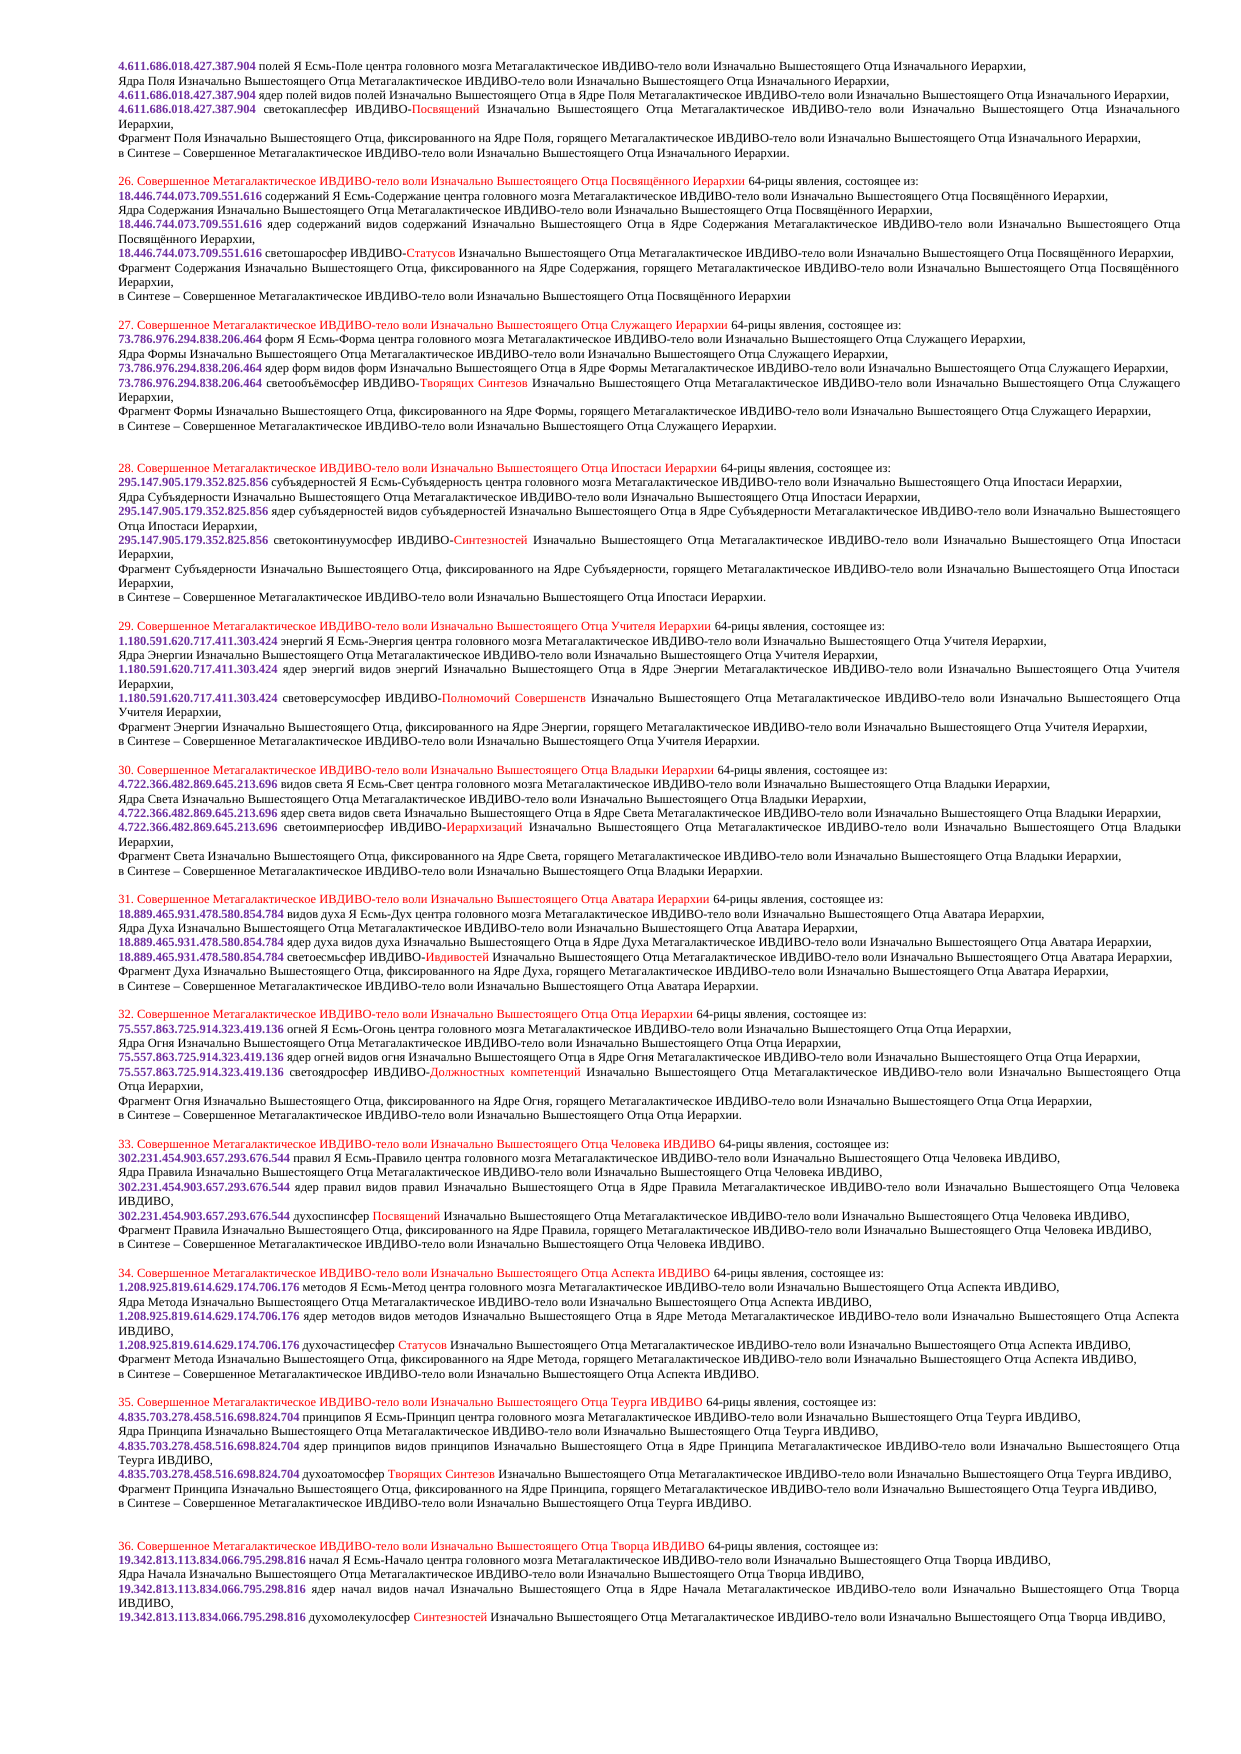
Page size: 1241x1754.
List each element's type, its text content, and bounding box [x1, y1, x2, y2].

text 75.557.863.725.914.323.419.136 огней Я Есмь-Огонь центра головного мозга Метагалактическое ИВДИВО-тело воли Изначально Вышестоящего Отца Отца Иерархии, [118, 1021, 1181, 1036]
text 1.180.591.620.717.411.303.424 ядер энергий видов энергий Изначально Вышестоящего Отца в Ядре Энергии Метагалактическое ИВДИВО-тело воли Изначально Вышестоящего Отца Учителя Иерархии, [118, 662, 1181, 691]
text 18.446.744.073.709.551.616 ядер содержаний видов содержаний Изначально Вышестоящего Отца в Ядре Содержания Метагалактическое ИВДИВО-тело воли Изначально Вышестоящего Отца Посвящённого Иерархии, [118, 217, 1181, 246]
text 33. Совершенное Метагалактическое ИВДИВО-тело воли Изначально Вышестоящего Отца Человека ИВДИВО 64-рицы явления, состоящее из: [118, 1136, 1181, 1151]
text Фрагмент Содержания Изначально Вышестоящего Отца, фиксированного на Ядре Содержания, горящего Метагалактическое ИВДИВО-тело воли Изначально Вышестоящего Отца Посвящённого Иерархии, [118, 260, 1181, 289]
text 4.835.703.278.458.516.698.824.704 духоатомосфер Творящих Синтезов Изначально Вышестоящего Отца Метагалактическое ИВДИВО-тело воли Изначально Вышестоящего Отца Теурга ИВДИВО, [118, 1467, 1181, 1481]
text в Синтезе – Совершенное Метагалактическое ИВДИВО-тело воли Изначально Вышестоящего Отца Аватара Иерархии. [118, 978, 1181, 993]
text 27. Совершенное Метагалактическое ИВДИВО-тело воли Изначально Вышестоящего Отца Служащего Иерархии 64-рицы явления, состоящее из: [118, 318, 1181, 332]
text 4.611.686.018.427.387.904 полей Я Есмь-Поле центра головного мозга Метагалактическое ИВДИВО-тело воли Изначально Вышестоящего Отца Изначального Иерархии, [118, 59, 1181, 73]
text в Синтезе – Совершенное Метагалактическое ИВДИВО-тело воли Изначально Вышестоящего Отца Аспекта ИВДИВО. [118, 1366, 1181, 1381]
text 295.147.905.179.352.825.856 ядер субъядерностей видов субъядерностей Изначально Вышестоящего Отца в Ядре Субъядерности Метагалактическое ИВДИВО-тело воли Изначально Вышестоящего Отца Ипостаси Иерархии, [118, 504, 1181, 533]
text 1.208.925.819.614.629.174.706.176 ядер методов видов методов Изначально Вышестоящего Отца в Ядре Метода Метагалактическое ИВДИВО-тело воли Изначально Вышестоящего Отца Аспекта ИВДИВО, [118, 1309, 1181, 1338]
text в Синтезе – Совершенное Метагалактическое ИВДИВО-тело воли Изначально Вышестоящего Отца Теурга ИВДИВО. [118, 1496, 1181, 1510]
text Фрагмент Принципа Изначально Вышестоящего Отца, фиксированного на Ядре Принципа, горящего Метагалактическое ИВДИВО-тело воли Изначально Вышестоящего Отца Теурга ИВДИВО, [118, 1481, 1181, 1496]
text Фрагмент Субъядерности Изначально Вышестоящего Отца, фиксированного на Ядре Субъядерности, горящего Метагалактическое ИВДИВО-тело воли Изначально Вышестоящего Отца Ипостаси Иерархии, [118, 561, 1181, 590]
text в Синтезе – Совершенное Метагалактическое ИВДИВО-тело воли Изначально Вышестоящего Отца Владыки Иерархии. [118, 863, 1181, 878]
text Ядра Энергии Изначально Вышестоящего Отца Метагалактическое ИВДИВО-тело воли Изначально Вышестоящего Отца Учителя Иерархии, [118, 648, 1181, 662]
text в Синтезе – Совершенное Метагалактическое ИВДИВО-тело воли Изначально Вышестоящего Отца Человека ИВДИВО. [118, 1237, 1181, 1251]
text 73.786.976.294.838.206.464 светообъёмосфер ИВДИВО-Творящих Синтезов Изначально Вышестоящего Отца Метагалактическое ИВДИВО-тело воли Изначально Вышестоящего Отца Служащего Иерархии, [118, 375, 1181, 404]
text 4.722.366.482.869.645.213.696 светоимпериосфер ИВДИВО-Иерархизаций Изначально Вышестоящего Отца Метагалактическое ИВДИВО-тело воли Изначально Вышестоящего Отца Владыки Иерархии, [118, 820, 1181, 849]
text Фрагмент Формы Изначально Вышестоящего Отца, фиксированного на Ядре Формы, горящего Метагалактическое ИВДИВО-тело воли Изначально Вышестоящего Отца Служащего Иерархии, [118, 404, 1181, 418]
text 35. Совершенное Метагалактическое ИВДИВО-тело воли Изначально Вышестоящего Отца Теурга ИВДИВО 64-рицы явления, состоящее из: [118, 1395, 1181, 1409]
text 26. Совершенное Метагалактическое ИВДИВО-тело воли Изначально Вышестоящего Отца Посвящённого Иерархии 64-рицы явления, состоящее из: [118, 174, 1181, 188]
text 36. Совершенное Метагалактическое ИВДИВО-тело воли Изначально Вышестоящего Отца Творца ИВДИВО 64-рицы явления, состоящее из: [118, 1538, 1181, 1553]
text 32. Совершенное Метагалактическое ИВДИВО-тело воли Изначально Вышестоящего Отца Отца Иерархии 64-рицы явления, состоящее из: [118, 1007, 1181, 1021]
text 302.231.454.903.657.293.676.544 духоспинсфер Посвящений Изначально Вышестоящего Отца Метагалактическое ИВДИВО-тело воли Изначально Вышестоящего Отца Человека ИВДИВО, [118, 1208, 1181, 1223]
text Ядра Принципа Изначально Вышестоящего Отца Метагалактическое ИВДИВО-тело воли Изначально Вышестоящего Отца Теурга ИВДИВО, [118, 1424, 1181, 1438]
text в Синтезе – Совершенное Метагалактическое ИВДИВО-тело воли Изначально Вышестоящего Отца Изначального Иерархии. [118, 145, 1181, 160]
text Ядра Формы Изначально Вышестоящего Отца Метагалактическое ИВДИВО-тело воли Изначально Вышестоящего Отца Служащего Иерархии, [118, 347, 1181, 361]
text 75.557.863.725.914.323.419.136 светоядросфер ИВДИВО-Должностных компетенций Изначально Вышестоящего Отца Метагалактическое ИВДИВО-тело воли Изначально Вышестоящего Отца Отца Иерархии, [118, 1064, 1181, 1093]
text 4.722.366.482.869.645.213.696 ядер света видов света Изначально Вышестоящего Отца в Ядре Света Метагалактическое ИВДИВО-тело воли Изначально Вышестоящего Отца Владыки Иерархии, [118, 806, 1181, 820]
text 302.231.454.903.657.293.676.544 правил Я Есмь-Правило центра головного мозга Метагалактическое ИВДИВО-тело воли Изначально Вышестоящего Отца Человека ИВДИВО, [118, 1151, 1181, 1165]
text 19.342.813.113.834.066.795.298.816 начал Я Есмь-Начало центра головного мозга Метагалактическое ИВДИВО-тело воли Изначально Вышестоящего Отца Творца ИВДИВО, [118, 1553, 1181, 1567]
text 302.231.454.903.657.293.676.544 ядер правил видов правил Изначально Вышестоящего Отца в Ядре Правила Метагалактическое ИВДИВО-тело воли Изначально Вышестоящего Отца Человека ИВДИВО, [118, 1179, 1181, 1208]
text Ядра Содержания Изначально Вышестоящего Отца Метагалактическое ИВДИВО-тело воли Изначально Вышестоящего Отца Посвящённого Иерархии, [118, 203, 1181, 217]
text 1.180.591.620.717.411.303.424 энергий Я Есмь-Энергия центра головного мозга Метагалактическое ИВДИВО-тело воли Изначально Вышестоящего Отца Учителя Иерархии, [118, 633, 1181, 648]
text в Синтезе – Совершенное Метагалактическое ИВДИВО-тело воли Изначально Вышестоящего Отца Отца Иерархии. [118, 1108, 1181, 1122]
text 31. Совершенное Метагалактическое ИВДИВО-тело воли Изначально Вышестоящего Отца Аватара Иерархии 64-рицы явления, состоящее из: [118, 892, 1181, 906]
text 18.889.465.931.478.580.854.784 видов духа Я Есмь-Дух центра головного мозга Метагалактическое ИВДИВО-тело воли Изначально Вышестоящего Отца Аватара Иерархии, [118, 906, 1181, 921]
text Фрагмент Энергии Изначально Вышестоящего Отца, фиксированного на Ядре Энергии, горящего Метагалактическое ИВДИВО-тело воли Изначально Вышестоящего Отца Учителя Иерархии, [118, 719, 1181, 734]
text 75.557.863.725.914.323.419.136 ядер огней видов огня Изначально Вышестоящего Отца в Ядре Огня Метагалактическое ИВДИВО-тело воли Изначально Вышестоящего Отца Отца Иерархии, [118, 1050, 1181, 1064]
text 295.147.905.179.352.825.856 субъядерностей Я Есмь-Субъядерность центра головного мозга Метагалактическое ИВДИВО-тело воли Изначально Вышестоящего Отца Ипостаси Иерархии, [118, 475, 1181, 489]
text Фрагмент Поля Изначально Вышестоящего Отца, фиксированного на Ядре Поля, горящего Метагалактическое ИВДИВО-тело воли Изначально Вышестоящего Отца Изначального Иерархии, [118, 131, 1181, 145]
text в Синтезе – Совершенное Метагалактическое ИВДИВО-тело воли Изначально Вышестоящего Отца Учителя Иерархии. [118, 734, 1181, 748]
text 295.147.905.179.352.825.856 светоконтинуумосфер ИВДИВО-Синтезностей Изначально Вышестоящего Отца Метагалактическое ИВДИВО-тело воли Изначально Вышестоящего Отца Ипостаси Иерархии, [118, 533, 1181, 561]
text 1.208.925.819.614.629.174.706.176 методов Я Есмь-Метод центра головного мозга Метагалактическое ИВДИВО-тело воли Изначально Вышестоящего Отца Аспекта ИВДИВО, [118, 1280, 1181, 1294]
text Ядра Света Изначально Вышестоящего Отца Метагалактическое ИВДИВО-тело воли Изначально Вышестоящего Отца Владыки Иерархии, [118, 791, 1181, 806]
text Ядра Поля Изначально Вышестоящего Отца Метагалактическое ИВДИВО-тело воли Изначально Вышестоящего Отца Изначального Иерархии, [118, 73, 1181, 88]
text Ядра Субъядерности Изначально Вышестоящего Отца Метагалактическое ИВДИВО-тело воли Изначально Вышестоящего Отца Ипостаси Иерархии, [118, 489, 1181, 504]
text 73.786.976.294.838.206.464 ядер форм видов форм Изначально Вышестоящего Отца в Ядре Формы Метагалактическое ИВДИВО-тело воли Изначально Вышестоящего Отца Служащего Иерархии, [118, 361, 1181, 375]
text 18.889.465.931.478.580.854.784 ядер духа видов духа Изначально Вышестоящего Отца в Ядре Духа Метагалактическое ИВДИВО-тело воли Изначально Вышестоящего Отца Аватара Иерархии, [118, 935, 1181, 949]
text Фрагмент Метода Изначально Вышестоящего Отца, фиксированного на Ядре Метода, горящего Метагалактическое ИВДИВО-тело воли Изначально Вышестоящего Отца Аспекта ИВДИВО, [118, 1352, 1181, 1366]
text 29. Совершенное Метагалактическое ИВДИВО-тело воли Изначально Вышестоящего Отца Учителя Иерархии 64-рицы явления, состоящее из: [118, 619, 1181, 633]
text Ядра Духа Изначально Вышестоящего Отца Метагалактическое ИВДИВО-тело воли Изначально Вышестоящего Отца Аватара Иерархии, [118, 921, 1181, 935]
text 4.611.686.018.427.387.904 ядер полей видов полей Изначально Вышестоящего Отца в Ядре Поля Метагалактическое ИВДИВО-тело воли Изначально Вышестоящего Отца Изначального Иерархии, [118, 88, 1181, 102]
text 4.835.703.278.458.516.698.824.704 ядер принципов видов принципов Изначально Вышестоящего Отца в Ядре Принципа Метагалактическое ИВДИВО-тело воли Изначально Вышестоящего Отца Теурга ИВДИВО, [118, 1438, 1181, 1467]
text 18.446.744.073.709.551.616 содержаний Я Есмь-Содержание центра головного мозга Метагалактическое ИВДИВО-тело воли Изначально Вышестоящего Отца Посвящённого Иерархии, [118, 188, 1181, 203]
text Ядра Метода Изначально Вышестоящего Отца Метагалактическое ИВДИВО-тело воли Изначально Вышестоящего Отца Аспекта ИВДИВО, [118, 1294, 1181, 1309]
text в Синтезе – Совершенное Метагалактическое ИВДИВО-тело воли Изначально Вышестоящего Отца Посвящённого Иерархии [118, 289, 1181, 303]
text Фрагмент Огня Изначально Вышестоящего Отца, фиксированного на Ядре Огня, горящего Метагалактическое ИВДИВО-тело воли Изначально Вышестоящего Отца Отца Иерархии, [118, 1093, 1181, 1108]
text 4.835.703.278.458.516.698.824.704 принципов Я Есмь-Принцип центра головного мозга Метагалактическое ИВДИВО-тело воли Изначально Вышестоящего Отца Теурга ИВДИВО, [118, 1409, 1181, 1424]
text 73.786.976.294.838.206.464 форм Я Есмь-Форма центра головного мозга Метагалактическое ИВДИВО-тело воли Изначально Вышестоящего Отца Служащего Иерархии, [118, 332, 1181, 347]
text 1.180.591.620.717.411.303.424 световерсумосфер ИВДИВО-Полномочий Совершенств Изначально Вышестоящего Отца Метагалактическое ИВДИВО-тело воли Изначально Вышестоящего Отца Учителя Иерархии, [118, 691, 1181, 719]
text в Синтезе – Совершенное Метагалактическое ИВДИВО-тело воли Изначально Вышестоящего Отца Служащего Иерархии. [118, 418, 1181, 433]
text 18.446.744.073.709.551.616 светошаросфер ИВДИВО-Статусов Изначально Вышестоящего Отца Метагалактическое ИВДИВО-тело воли Изначально Вышестоящего Отца Посвящённого Иерархии, [118, 246, 1181, 260]
text 18.889.465.931.478.580.854.784 светоесмьсфер ИВДИВО-Ивдивостей Изначально Вышестоящего Отца Метагалактическое ИВДИВО-тело воли Изначально Вышестоящего Отца Аватара Иерархии, [118, 949, 1181, 964]
text Ядра Правила Изначально Вышестоящего Отца Метагалактическое ИВДИВО-тело воли Изначально Вышестоящего Отца Человека ИВДИВО, [118, 1165, 1181, 1179]
text Фрагмент Духа Изначально Вышестоящего Отца, фиксированного на Ядре Духа, горящего Метагалактическое ИВДИВО-тело воли Изначально Вышестоящего Отца Аватара Иерархии, [118, 964, 1181, 978]
text 19.342.813.113.834.066.795.298.816 духомолекулосфер Синтезностей Изначально Вышестоящего Отца Метагалактическое ИВДИВО-тело воли Изначально Вышестоящего Отца Творца ИВДИВО, [118, 1610, 1181, 1624]
text Ядра Начала Изначально Вышестоящего Отца Метагалактическое ИВДИВО-тело воли Изначально Вышестоящего Отца Творца ИВДИВО, [118, 1567, 1181, 1581]
text 4.611.686.018.427.387.904 светокаплесфер ИВДИВО-Посвящений Изначально Вышестоящего Отца Метагалактическое ИВДИВО-тело воли Изначально Вышестоящего Отца Изначального Иерархии, [118, 102, 1181, 131]
text 1.208.925.819.614.629.174.706.176 духочастицесфер Статусов Изначально Вышестоящего Отца Метагалактическое ИВДИВО-тело воли Изначально Вышестоящего Отца Аспекта ИВДИВО, [118, 1338, 1181, 1352]
text 28. Совершенное Метагалактическое ИВДИВО-тело воли Изначально Вышестоящего Отца Ипостаси Иерархии 64-рицы явления, состоящее из: [118, 461, 1181, 475]
text 4.722.366.482.869.645.213.696 видов света Я Есмь-Свет центра головного мозга Метагалактическое ИВДИВО-тело воли Изначально Вышестоящего Отца Владыки Иерархии, [118, 777, 1181, 791]
text в Синтезе – Совершенное Метагалактическое ИВДИВО-тело воли Изначально Вышестоящего Отца Ипостаси Иерархии. [118, 590, 1181, 604]
text 30. Совершенное Метагалактическое ИВДИВО-тело воли Изначально Вышестоящего Отца Владыки Иерархии 64-рицы явления, состоящее из: [118, 763, 1181, 777]
text Фрагмент Правила Изначально Вышестоящего Отца, фиксированного на Ядре Правила, горящего Метагалактическое ИВДИВО-тело воли Изначально Вышестоящего Отца Человека ИВДИВО, [118, 1223, 1181, 1237]
text 34. Совершенное Метагалактическое ИВДИВО-тело воли Изначально Вышестоящего Отца Аспекта ИВДИВО 64-рицы явления, состоящее из: [118, 1266, 1181, 1280]
text 19.342.813.113.834.066.795.298.816 ядер начал видов начал Изначально Вышестоящего Отца в Ядре Начала Метагалактическое ИВДИВО-тело воли Изначально Вышестоящего Отца Творца ИВДИВО, [118, 1581, 1181, 1610]
text Ядра Огня Изначально Вышестоящего Отца Метагалактическое ИВДИВО-тело воли Изначально Вышестоящего Отца Отца Иерархии, [118, 1036, 1181, 1050]
text Фрагмент Света Изначально Вышестоящего Отца, фиксированного на Ядре Света, горящего Метагалактическое ИВДИВО-тело воли Изначально Вышестоящего Отца Владыки Иерархии, [118, 849, 1181, 863]
